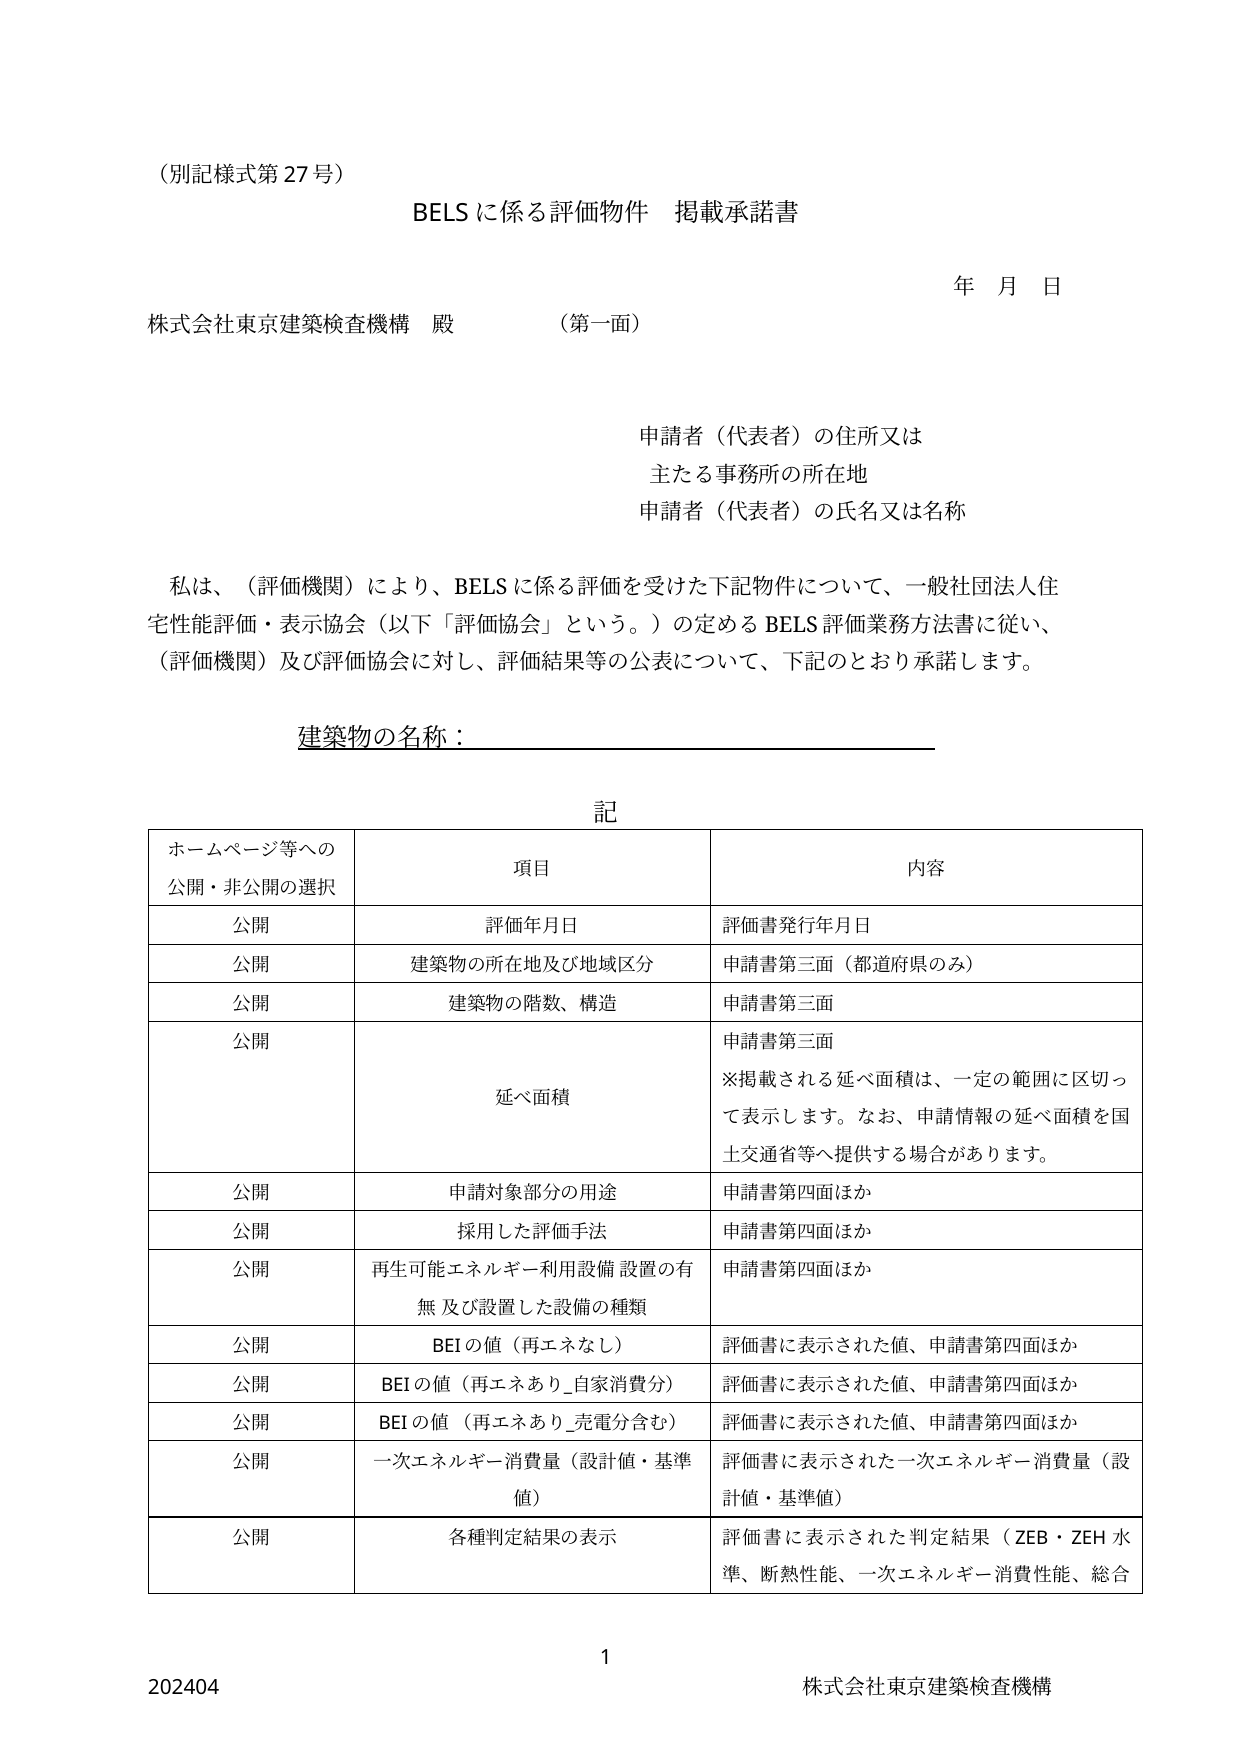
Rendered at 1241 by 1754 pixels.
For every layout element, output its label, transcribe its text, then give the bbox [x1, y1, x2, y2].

table_header 内容 [711, 830, 1142, 905]
text 主たる事務所の所在地 [148, 454, 1063, 491]
table_cell 評価書に表示された一次エネルギー消費量（設計値・基準値） [711, 1441, 1142, 1516]
table_cell 公開 [149, 1250, 354, 1325]
table_cell 申請書第三面（都道府県のみ） [711, 945, 1142, 982]
text 株式会社東京建築検査機構 殿 [148, 304, 1063, 341]
table_cell 建築物の所在地及び地域区分 [355, 945, 710, 982]
text 申請者（代表者）の氏名又は名称 [148, 491, 1063, 529]
table_cell 各種判定結果の表示 [355, 1518, 710, 1592]
table_cell 公開 [149, 1173, 354, 1210]
table_cell 評価年月日 [355, 906, 710, 943]
table_cell 評価書に表示された値、申請書第四面ほか [711, 1326, 1142, 1363]
table_cell 採用した評価手法 [355, 1211, 710, 1249]
table_cell 申請書第四面ほか [711, 1211, 1142, 1249]
table_cell 申請書第四面ほか [711, 1173, 1142, 1210]
table_cell 評価書に表示された値、申請書第四面ほか [711, 1403, 1142, 1440]
table_cell 申請書第三面 ※掲載される延べ面積は、一定の範囲に区切って表示します。なお、申請情報の延べ面積を国土交通省等へ提供する場合があります。 [711, 1022, 1142, 1172]
table_cell 公開 [149, 1518, 354, 1592]
text 私は、（評価機関）により、BELSに係る評価を受けた下記物件について、一般社団法人住宅性能評価・表示協会（以下「評価協会」という。）の定めるBELS評価業務方法書に従い、（評価機関）及び評価協会に対し、評価結果等の公表について、下記のとおり承諾します。 [148, 566, 1063, 679]
table_cell BEIの値（再エネあり_自家消費分） [355, 1364, 710, 1402]
table_cell 一次エネルギー消費量（設計値・基準値） [355, 1441, 710, 1516]
text 申請者（代表者）の住所又は [148, 416, 1063, 454]
text 記 [148, 791, 1063, 829]
table_header ホームページ等への公開・非公開の選択 [149, 830, 354, 905]
table_cell 公開 [149, 1364, 354, 1402]
table_cell 建築物の階数、構造 [355, 983, 710, 1021]
table_cell 申請書第三面 [711, 983, 1142, 1021]
table_cell 公開 [149, 945, 354, 982]
table_cell 延べ面積 [355, 1022, 710, 1172]
table_cell BEIの値 （再エネあり_売電分含む） [355, 1403, 710, 1440]
table_cell 公開 [149, 1326, 354, 1363]
table_cell 公開 [149, 1022, 354, 1172]
text 年 月 日 [148, 266, 1063, 304]
table_cell 公開 [149, 1403, 354, 1440]
table_header 項目 [355, 830, 710, 905]
table_cell 申請書第四面ほか [711, 1250, 1142, 1325]
text 建築物の名称： [148, 716, 1063, 754]
table_cell 公開 [149, 1211, 354, 1249]
table_cell 申請対象部分の用途 [355, 1173, 710, 1210]
table_cell 公開 [149, 1441, 354, 1516]
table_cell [711, 1518, 1142, 1592]
table_cell 評価書発行年月日 [711, 906, 1142, 943]
table_cell 再生可能エネルギー利用設備 設置の有無 及び設置した設備の種類 [355, 1250, 710, 1325]
table_cell BEIの値（再エネなし） [355, 1326, 710, 1363]
text BELSに係る評価物件 掲載承諾書 [148, 191, 1063, 229]
text （別記様式第27号） [148, 154, 1063, 191]
table_cell 評価書に表示された値、申請書第四面ほか [711, 1364, 1142, 1402]
table_cell 公開 [149, 906, 354, 943]
table_cell 公開 [149, 983, 354, 1021]
